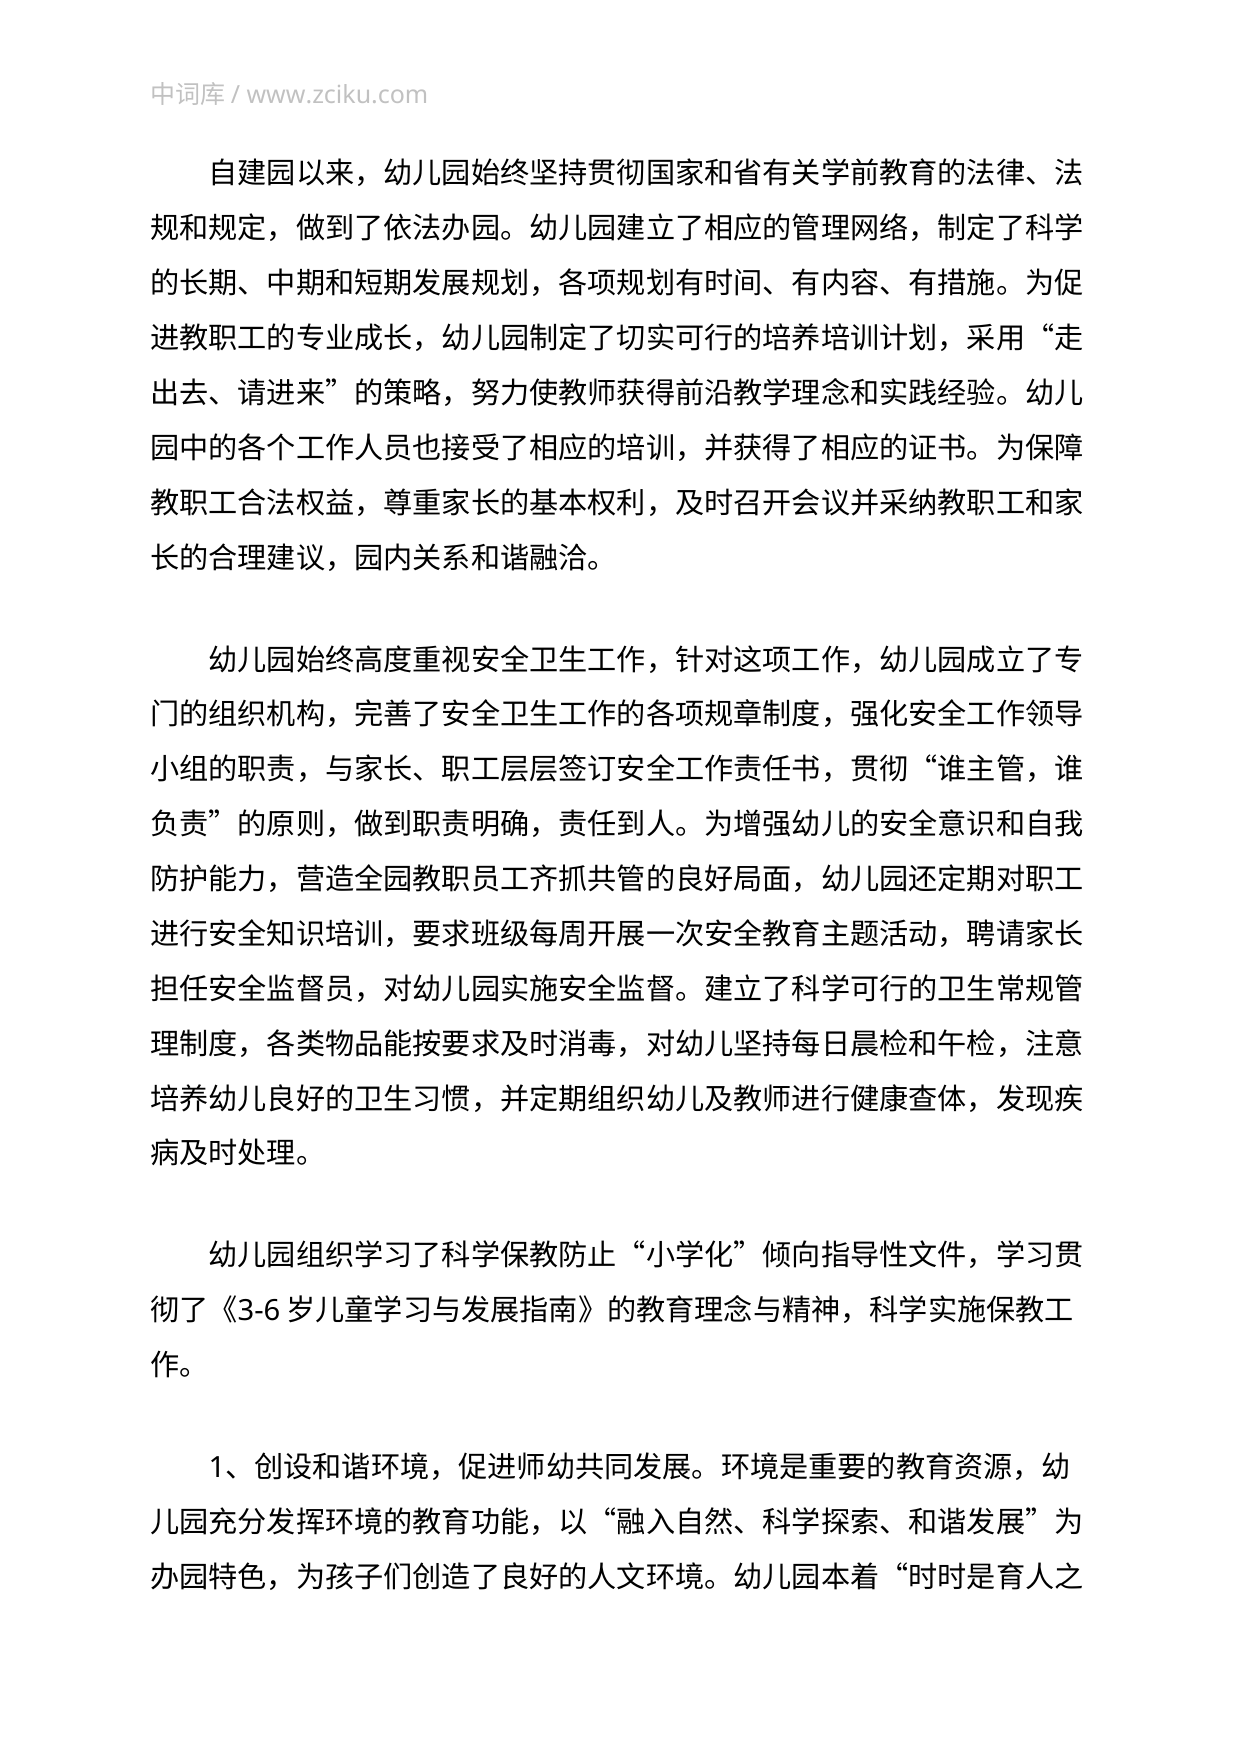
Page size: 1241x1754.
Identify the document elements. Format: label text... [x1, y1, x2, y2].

text 自建园以来，幼儿园始终坚持贯彻国家和省有关学前教育的法律、法规和规定，做到了依法办园。幼儿园建立了相应的管理网络，制定了科学的长期、中期和短期发展规划，各项规划有时间、有内容、有措施。为促进教职工的专业成长，幼儿园制定了切实可行的培养培训计划，采用“走出去、请进来”的策略，努力使教师获得前沿教学理念和实践经验。幼儿园中的各个工作人员也接受了相应的培训，并获得了相应的证书。为保障教职工合法权益，尊重家长的基本权利，及时召开会议并采纳教职工和家长的合理建议，园内关系和谐融洽。 [150, 150, 1090, 577]
text 幼儿园始终高度重视安全卫生工作，针对这项工作，幼儿园成立了专门的组织机构，完善了安全卫生工作的各项规章制度，强化安全工作领导小组的职责，与家长、职工层层签订安全工作责任书，贯彻“谁主管，谁负责”的原则，做到职责明确，责任到人。为增强幼儿的安全意识和自我防护能力，营造全园教职员工齐抓共管的良好局面，幼儿园还定期对职工进行安全知识培训，要求班级每周开展一次安全教育主题活动，聘请家长担任安全监督员，对幼儿园实施安全监督。建立了科学可行的卫生常规管理制度，各类物品能按要求及时消毒，对幼儿坚持每日晨检和午检，注意培养幼儿良好的卫生习惯，并定期组织幼儿及教师进行健康查体，发现疾病及时处理。 [150, 636, 1090, 1172]
text 幼儿园组织学习了科学保教防止“小学化”倾向指导性文件，学习贯彻了《3-6岁儿童学习与发展指南》的教育理念与精神，科学实施保教工作。 [150, 1232, 1090, 1384]
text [150, 1443, 1090, 1596]
